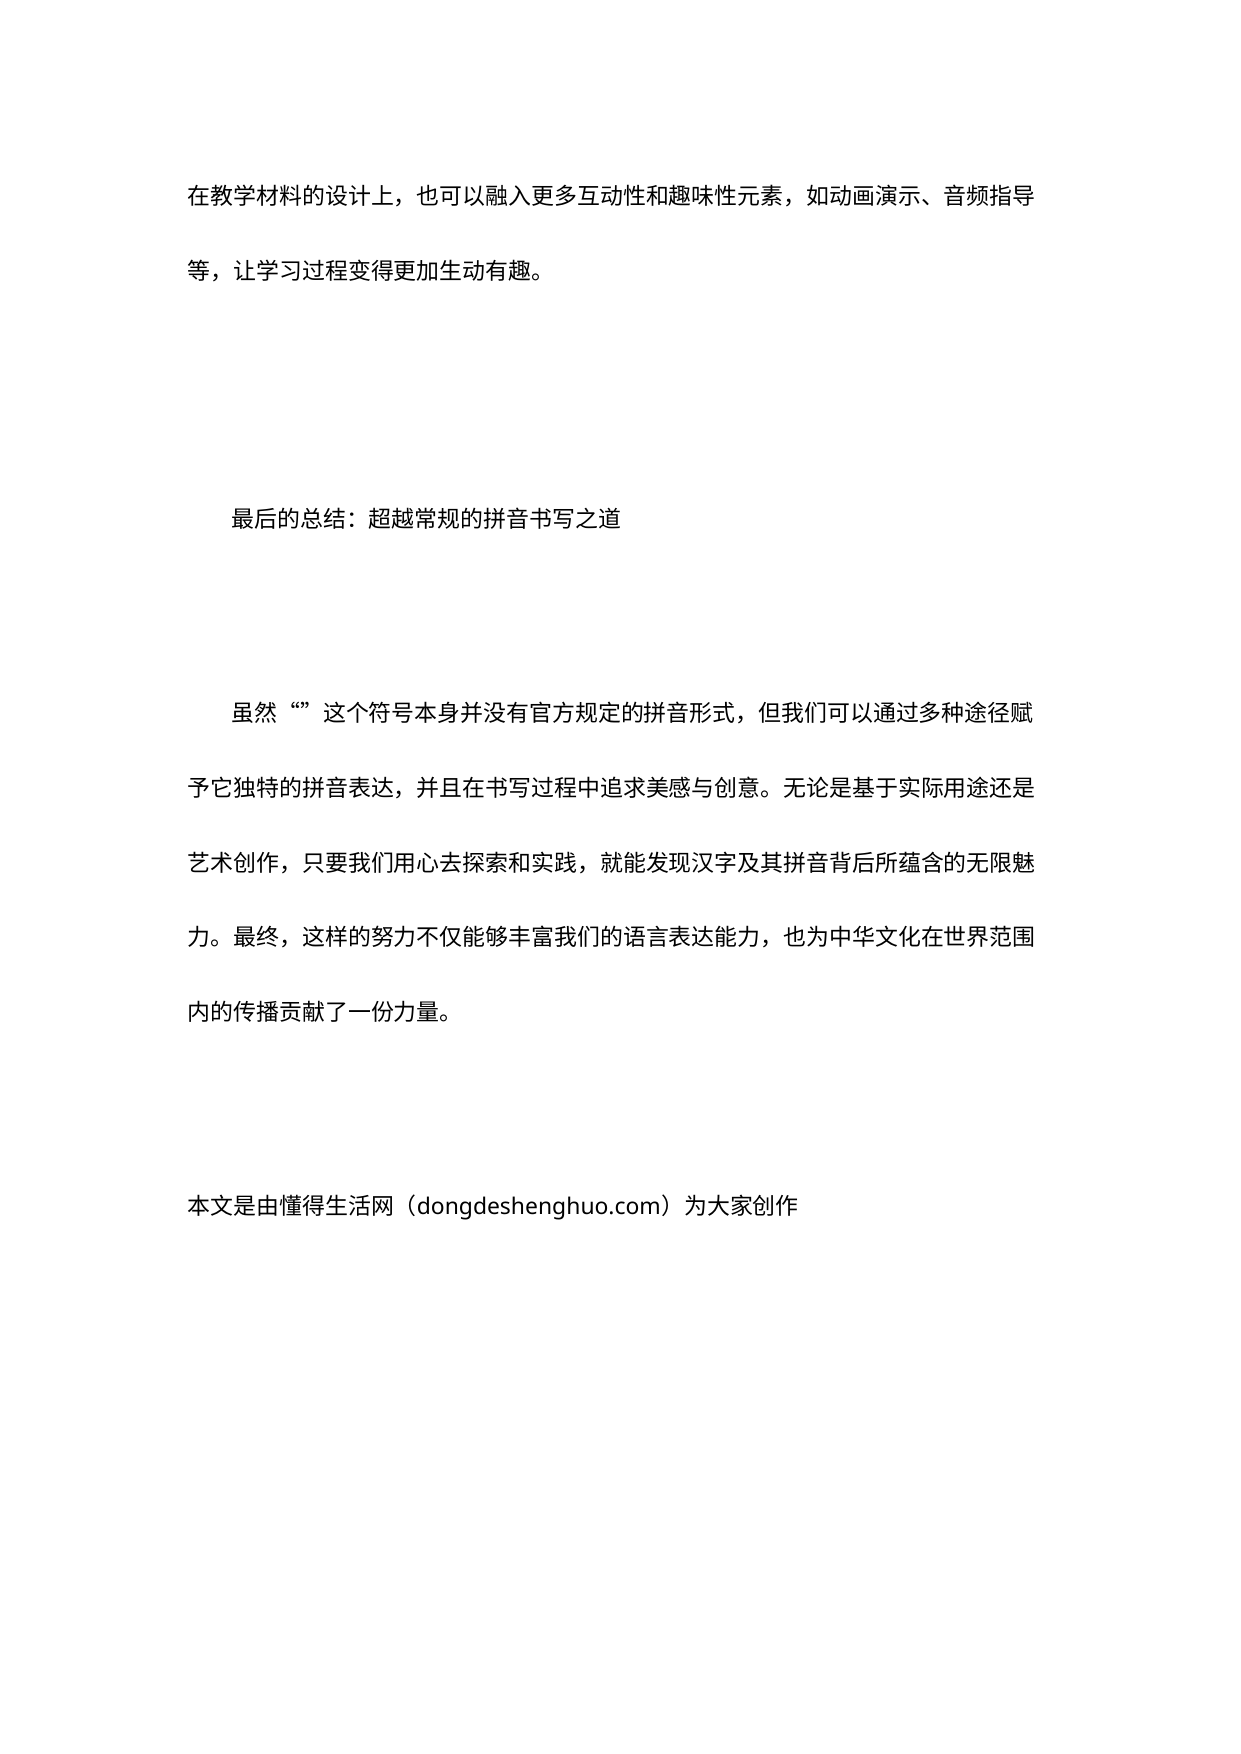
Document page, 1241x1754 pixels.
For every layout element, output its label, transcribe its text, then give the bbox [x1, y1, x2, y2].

text 最后的总结：超越常规的拼音书写之道 [187, 485, 1053, 550]
text 本文是由懂得生活网（dongdeshenghuo.com）为大家创作 [187, 1172, 1053, 1237]
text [187, 162, 1053, 302]
text 虽然“”这个符号本身并没有官方规定的拼音形式，但我们可以通过多种途径赋予它独特的拼音表达，并且在书写过程中追求美感与创意。无论是基于实际用途还是艺术创作，只要我们用心去探索和实践，就能发现汉字及其拼音背后所蕴含的无限魅力。最终，这样的努力不仅能够丰富我们的语言表达能力，也为中华文化在世界范围内的传播贡献了一份力量。 [187, 679, 1053, 1043]
